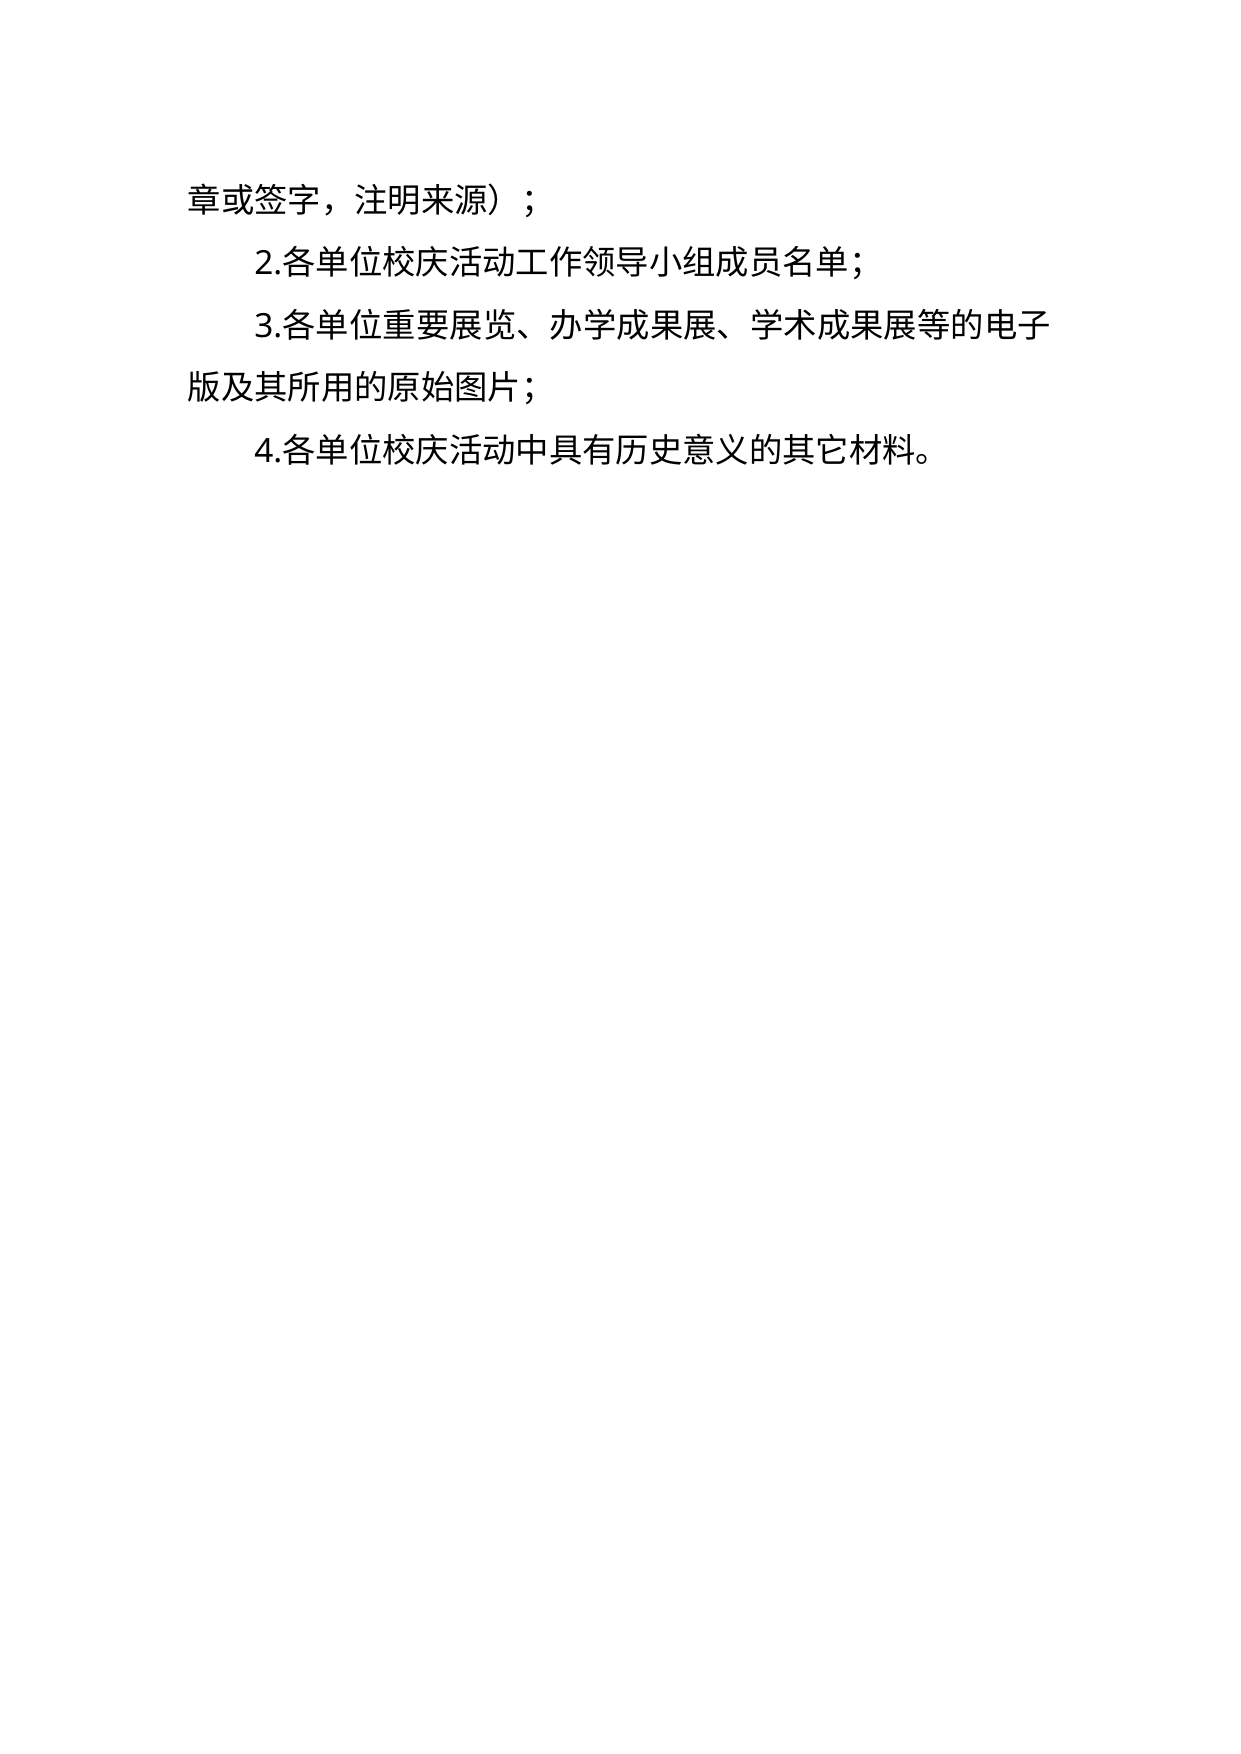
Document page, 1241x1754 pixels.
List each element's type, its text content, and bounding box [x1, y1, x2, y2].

text 3.各单位重要展览、办学成果展、学术成果展等的电子版及其所用的原始图片； [187, 287, 1053, 412]
text 4.各单位校庆活动中具有历史意义的其它材料。 [187, 412, 1053, 474]
text 2.各单位校庆活动工作领导小组成员名单； [187, 224, 1053, 287]
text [187, 162, 1053, 224]
